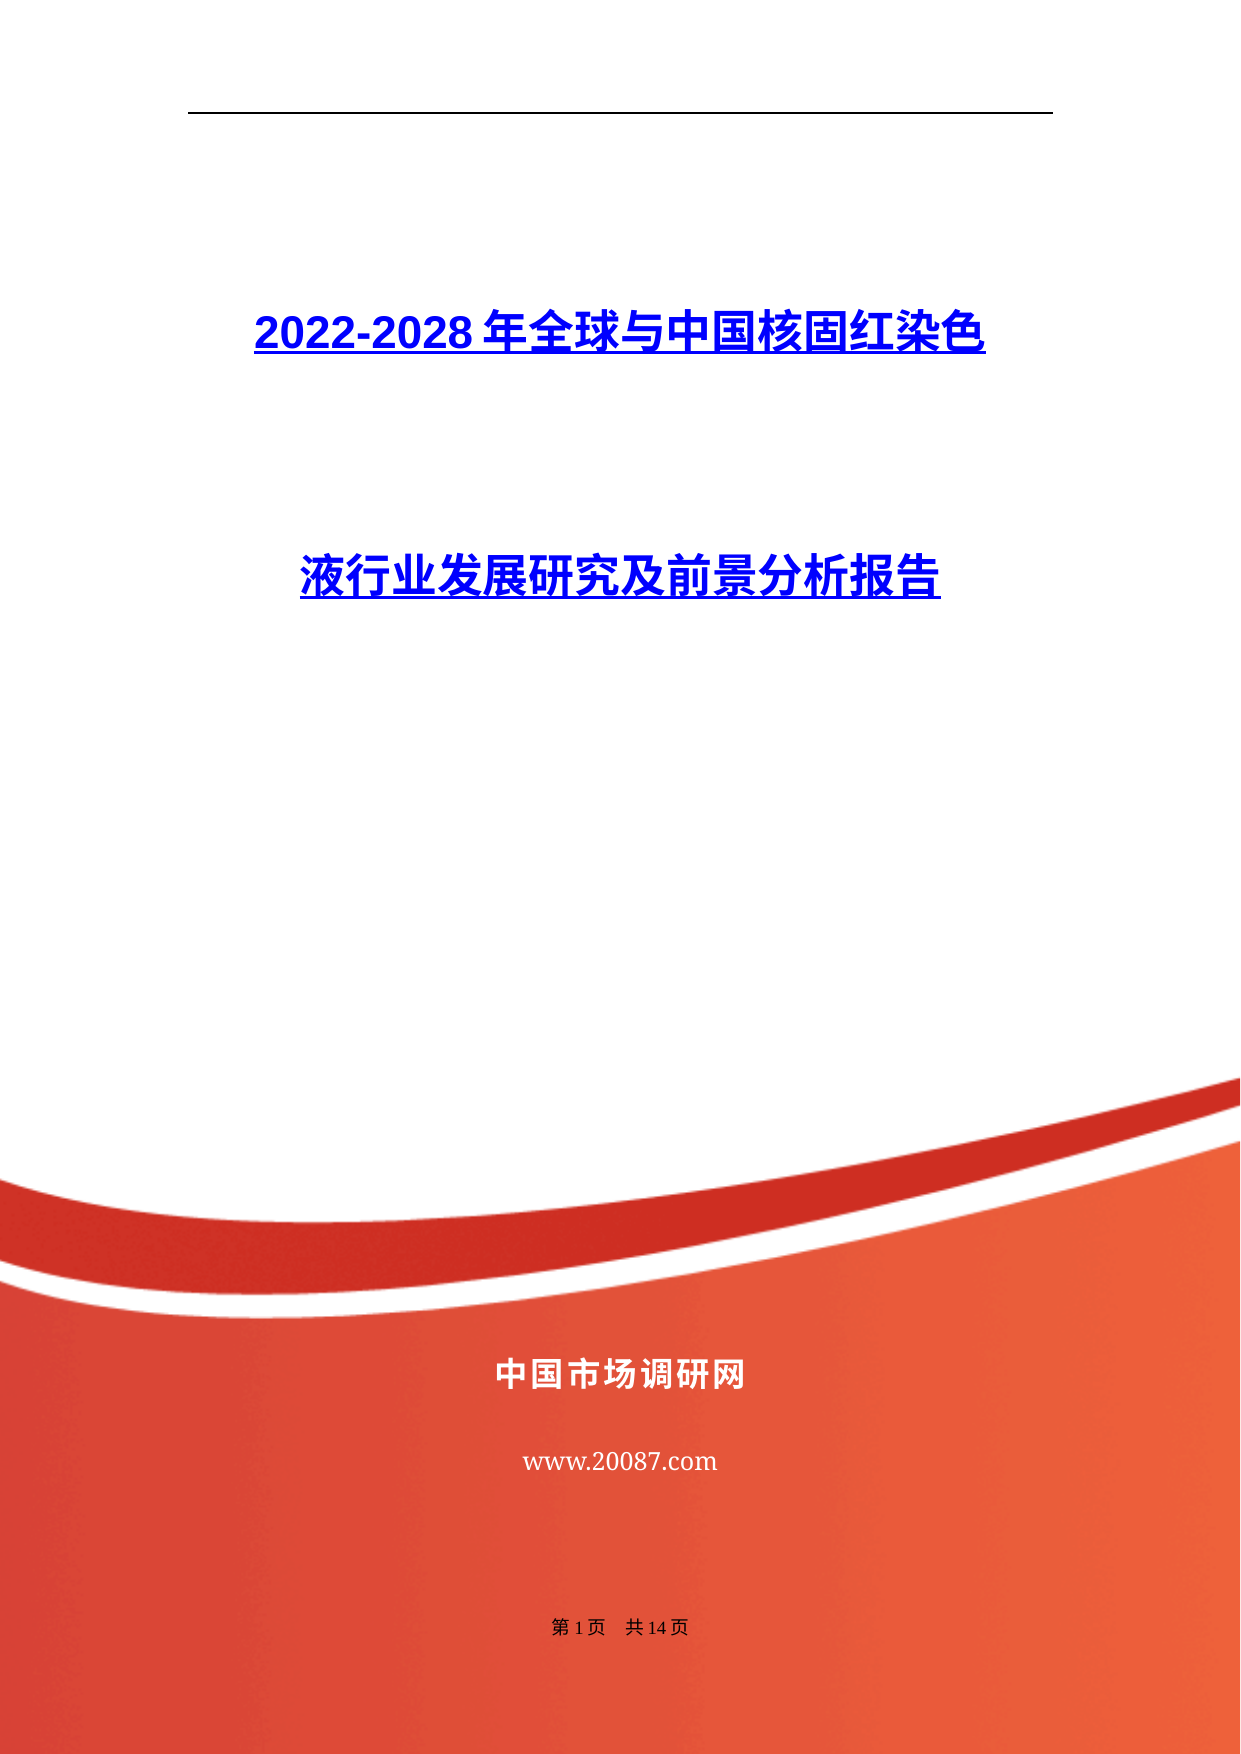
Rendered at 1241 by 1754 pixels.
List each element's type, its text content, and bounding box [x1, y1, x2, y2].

subtitle 中国市场调研网 [187, 1339, 1053, 1404]
text www.20087.com [187, 1428, 1053, 1493]
table_header 2022-2028年全球与中国核固红染色液行业发展研究及前景分析报告 [188, 207, 1053, 773]
picture [0, 1006, 1241, 1754]
